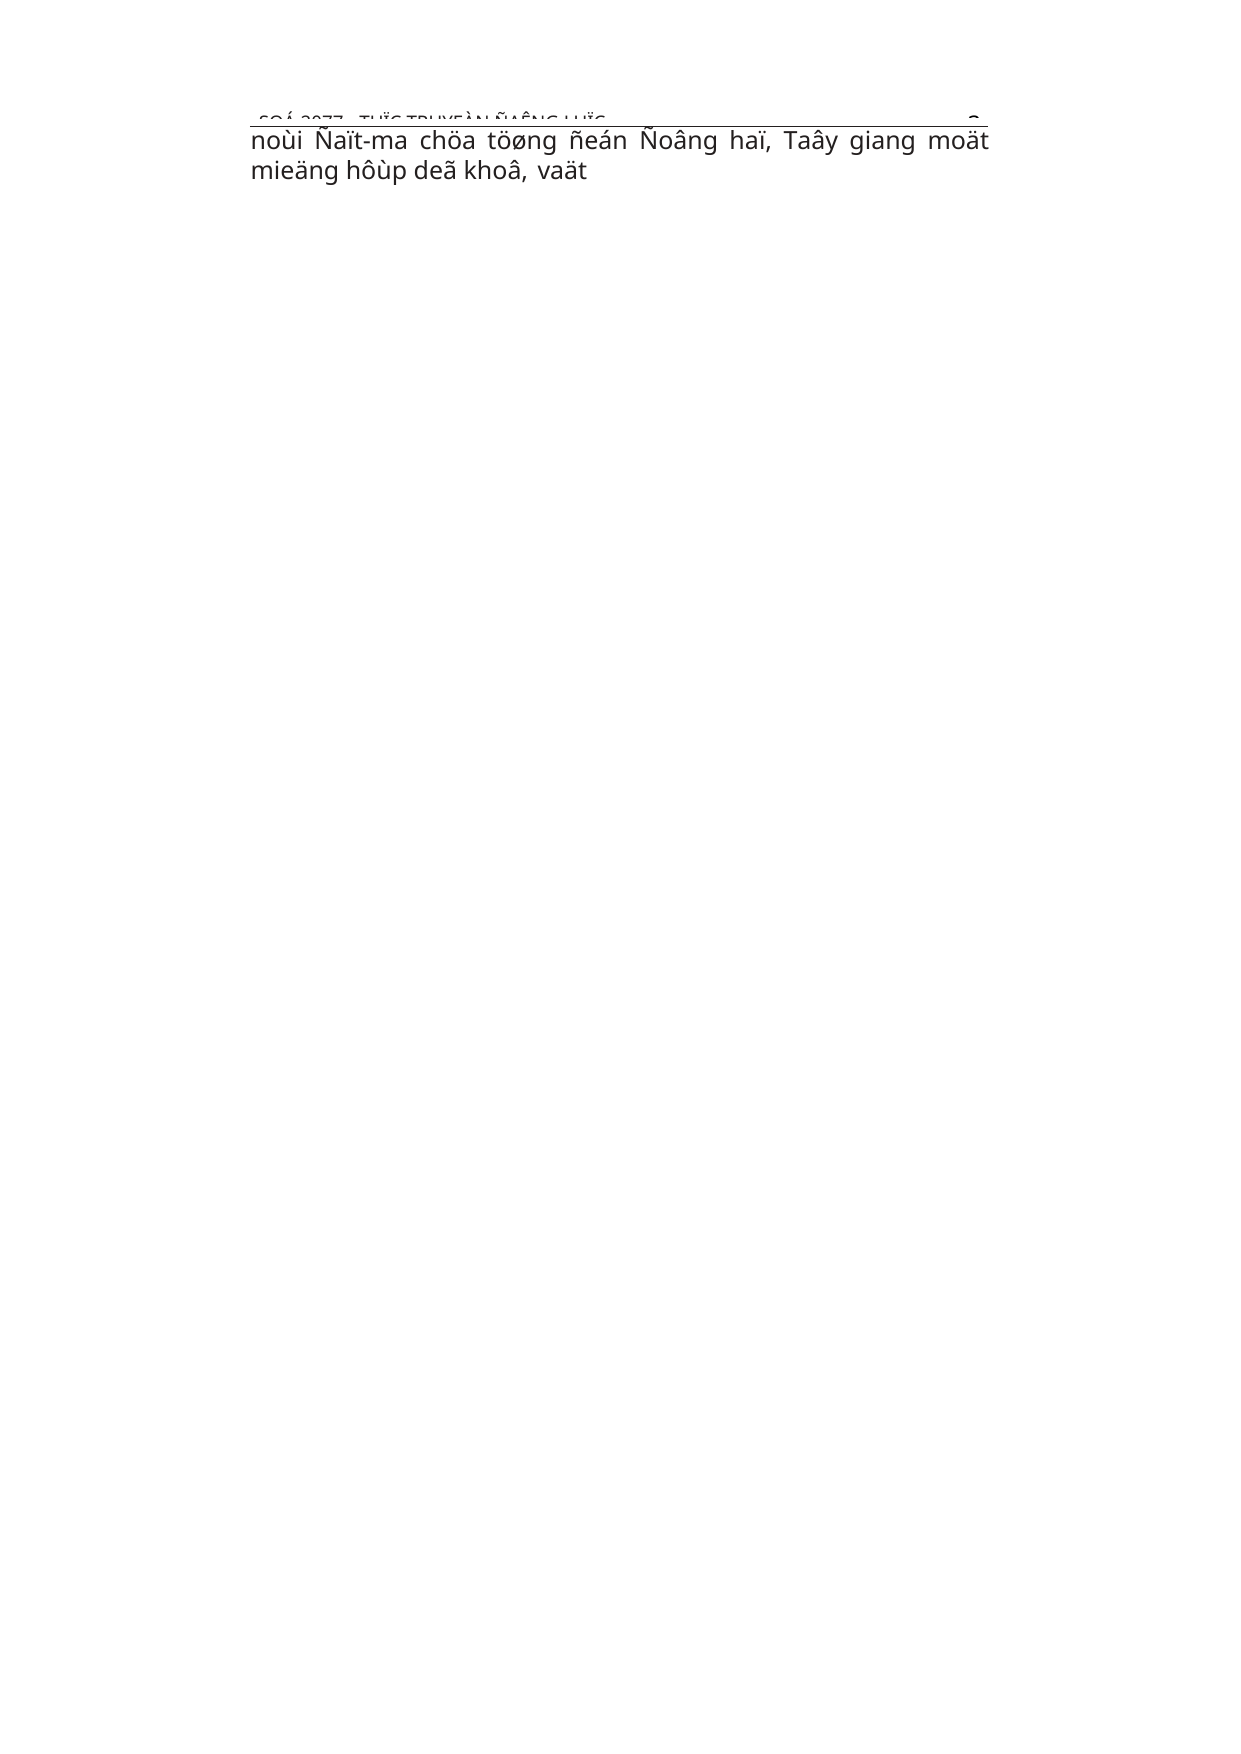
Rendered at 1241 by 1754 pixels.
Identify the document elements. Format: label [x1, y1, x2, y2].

text [250, 125, 990, 187]
